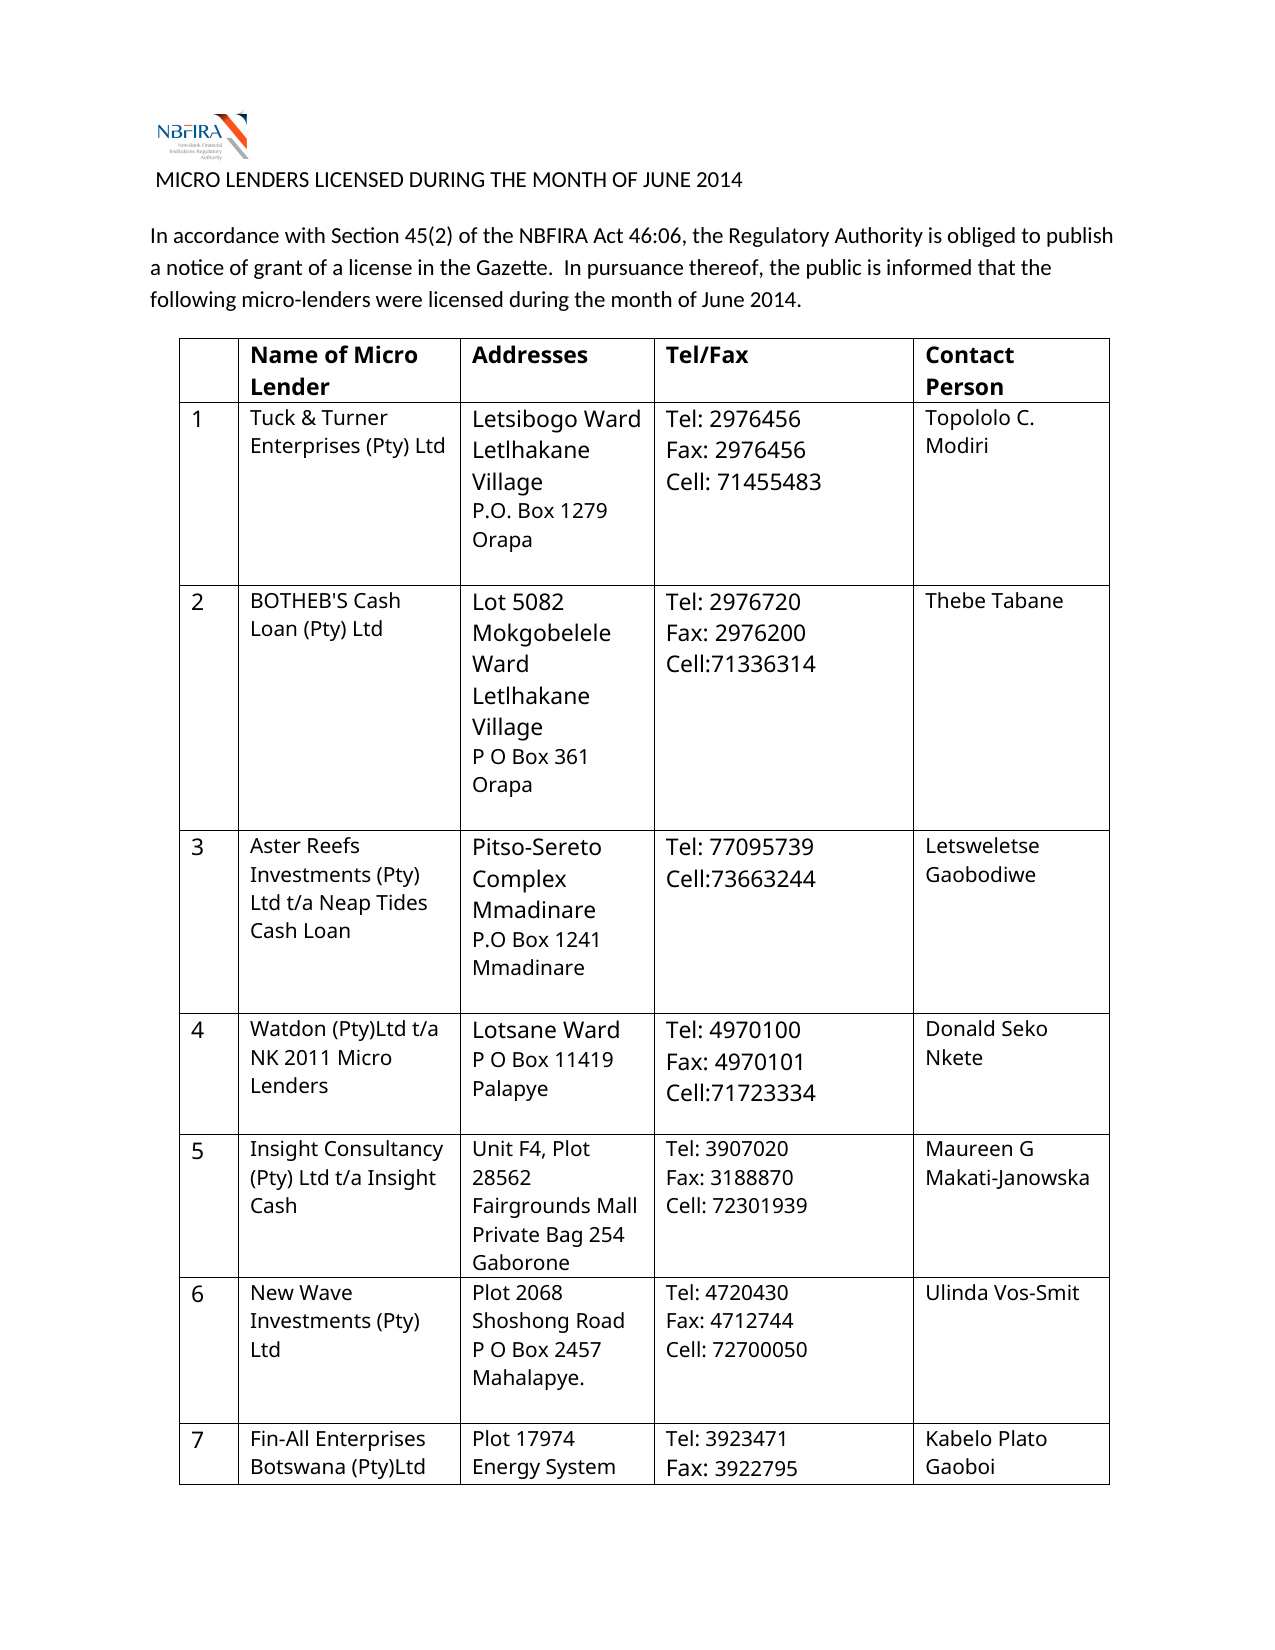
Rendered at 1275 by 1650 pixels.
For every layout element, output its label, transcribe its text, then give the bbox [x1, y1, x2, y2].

table_cell Plot 17974 Energy System House Kamoshongo Road G-West P O Box 20076 Gaborone [461, 1424, 654, 1483]
table_cell Lotsane Ward P O Box 11419 Palapye [461, 1014, 654, 1133]
table_cell Tel: 2976720 Fax: 2976200 Cell:71336314 [655, 586, 913, 830]
table_header Name of Micro Lender [239, 339, 460, 402]
table_cell Plot 2068 Shoshong Road P O Box 2457 Mahalapye. [461, 1278, 654, 1423]
text In accordance with Section 45(2) of the NBFIRA Act 46:06, the Regulatory Authority is obliged to publish a notice of grant of a license in the Gazette. In pursuance thereof, the public is informed that the following micro-lenders were licensed during the month of June 2014. [150, 221, 1125, 313]
table_cell 7 [180, 1424, 238, 1483]
table_cell 4 [180, 1014, 238, 1133]
table_cell Tel: 3923471 Fax: 3922795 Cell: 71470045 [655, 1424, 913, 1483]
picture [150, 103, 251, 165]
table_cell Fin-All Enterprises Botswana (Pty)Ltd [239, 1424, 460, 1483]
table_cell Ulinda Vos-Smit [914, 1278, 1109, 1423]
table_cell Tel: 3907020 Fax: 3188870 Cell: 72301939 [655, 1135, 913, 1277]
table_cell Kabelo Plato Gaoboi [914, 1424, 1109, 1483]
table_cell Tel: 77095739 Cell:73663244 [655, 831, 913, 1013]
table_cell Topololo C. Modiri [914, 403, 1109, 585]
table_cell Tuck & Turner Enterprises (Pty) Ltd [239, 403, 460, 585]
table_cell Unit F4, Plot 28562 Fairgrounds Mall Private Bag 254 Gaborone [461, 1135, 654, 1277]
table_header Tel/Fax [655, 339, 913, 402]
table_header Contact Person [914, 339, 1109, 402]
table_header Addresses [461, 339, 654, 402]
table_cell New Wave Investments (Pty) Ltd [239, 1278, 460, 1423]
table_cell Tel: 2976456 Fax: 2976456 Cell: 71455483 [655, 403, 913, 585]
table_cell Maureen G Makati-Janowska [914, 1135, 1109, 1277]
table_cell 3 [180, 831, 238, 1013]
table_cell Lot 5082 Mokgobelele Ward Letlhakane Village P O Box 361 Orapa [461, 586, 654, 830]
table_cell Watdon (Pty)Ltd t/a NK 2011 Micro Lenders [239, 1014, 460, 1133]
table_cell Aster Reefs Investments (Pty) Ltd t/a Neap Tides Cash Loan [239, 831, 460, 1013]
table_cell 6 [180, 1278, 238, 1423]
table_cell Tel: 4720430 Fax: 4712744 Cell: 72700050 [655, 1278, 913, 1423]
table_cell Letsibogo Ward Letlhakane Village P.O. Box 1279 Orapa [461, 403, 654, 585]
table_cell 2 [180, 586, 238, 830]
table_cell Insight Consultancy (Pty) Ltd t/a Insight Cash [239, 1135, 460, 1277]
table_cell 5 [180, 1135, 238, 1277]
table_cell Pitso-Sereto Complex Mmadinare P.O Box 1241 Mmadinare [461, 831, 654, 1013]
table_cell Donald Seko Nkete [914, 1014, 1109, 1133]
table_cell Thebe Tabane [914, 586, 1109, 830]
table_cell BOTHEB'S Cash Loan (Pty) Ltd [239, 586, 460, 830]
table_cell 1 [180, 403, 238, 585]
table_cell Letsweletse Gaobodiwe [914, 831, 1109, 1013]
table_cell Tel: 4970100 Fax: 4970101 Cell:71723334 [655, 1014, 913, 1133]
table_header [180, 339, 238, 402]
